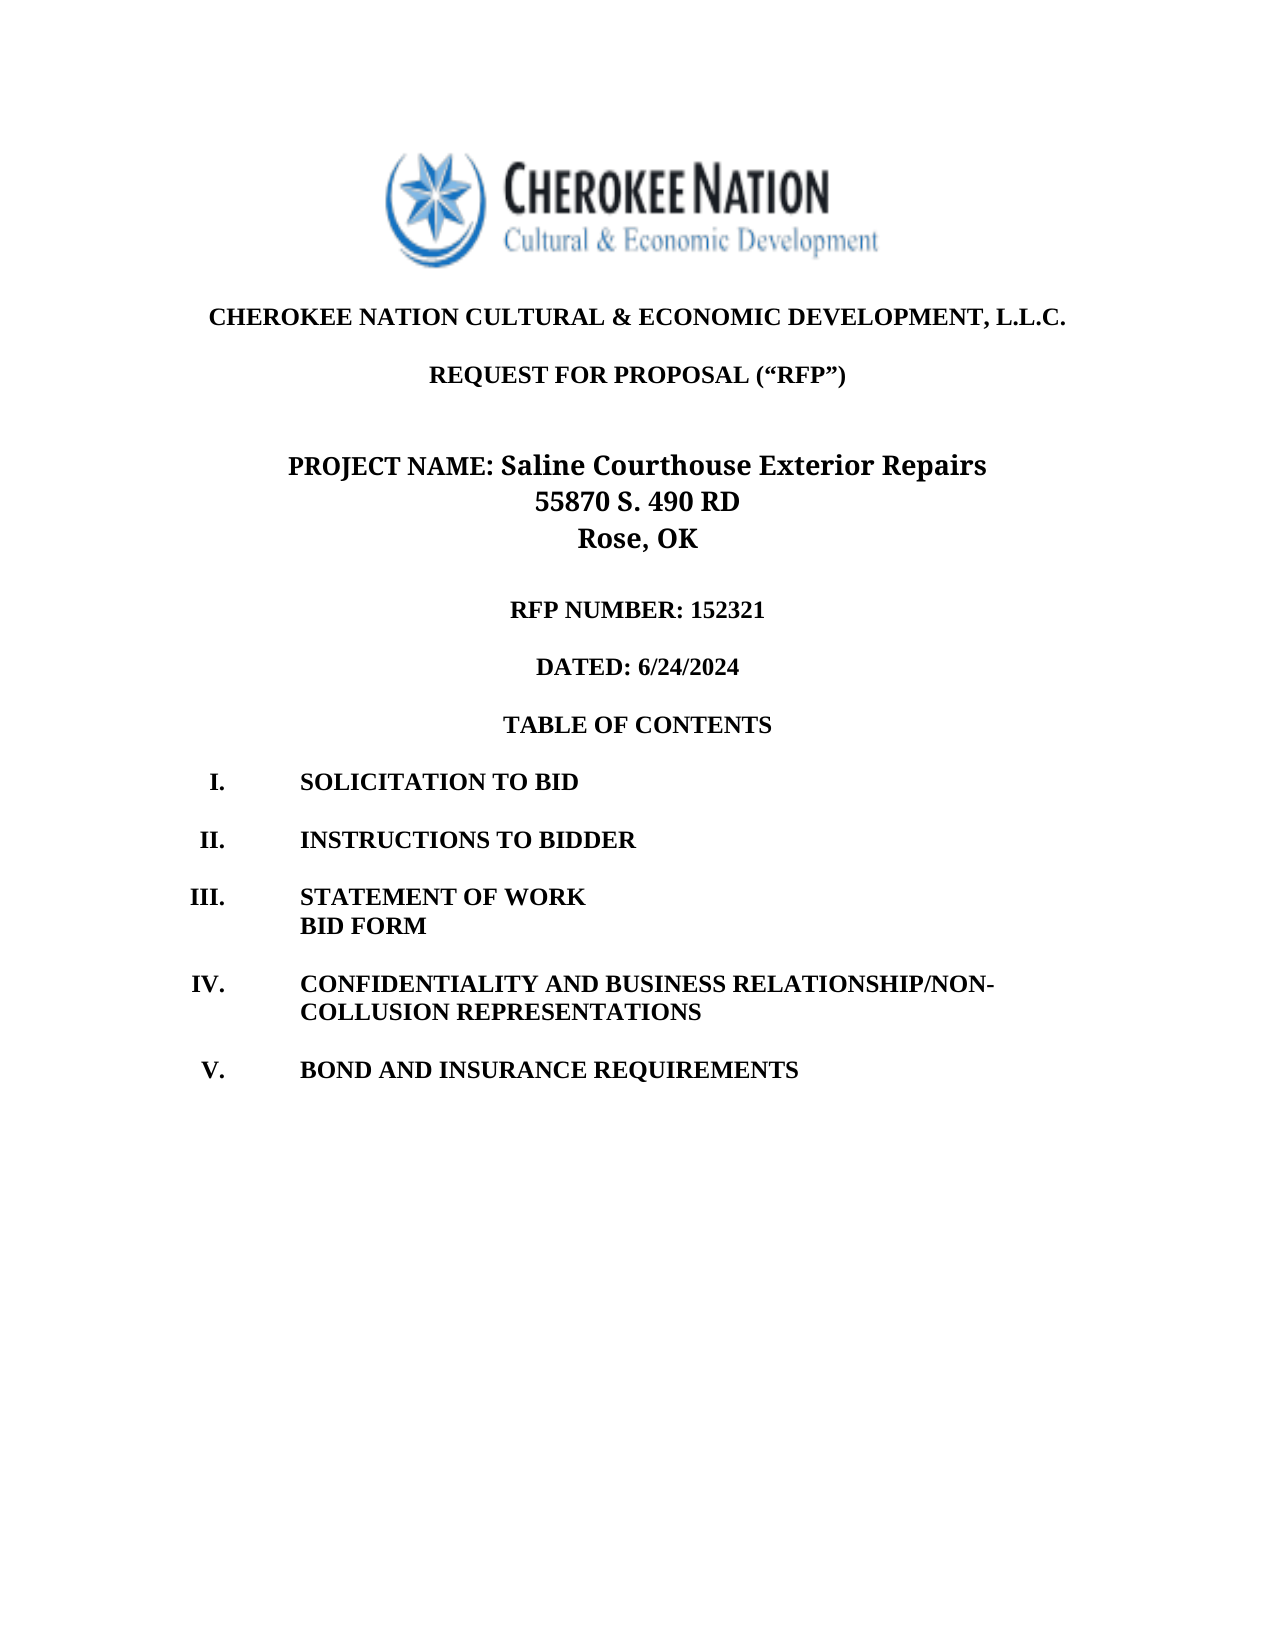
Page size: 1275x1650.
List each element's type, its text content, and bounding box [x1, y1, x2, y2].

list STATEMENT OF WORK [225, 882, 1125, 911]
title RFP NUMBER: 152321 [150, 595, 1125, 624]
list BOND AND INSURANCE REQUIREMENTS [225, 1055, 1125, 1084]
text BID FORM [300, 911, 1125, 940]
list SOLICITATION TO BID [225, 767, 1125, 796]
list INSTRUCTIONS TO BIDDER [225, 825, 1125, 854]
picture [382, 150, 893, 274]
title CHEROKEE NATION CULTURAL & ECONOMIC DEVELOPMENT, L.L.C. [150, 302, 1125, 331]
title TABLE OF CONTENTS [150, 710, 1125, 739]
text 55870 S. 490 RD [150, 483, 1125, 520]
list CONFIDENTIALITY AND BUSINESS RELATIONSHIP/NON-COLLUSION REPRESENTATIONS [225, 969, 1125, 1026]
title DATED: 6/24/2024 [150, 652, 1125, 681]
title REQUEST FOR PROPOSAL (“RFP”) [150, 360, 1125, 388]
text PROJECT NAME: Saline Courthouse Exterior Repairs [150, 446, 1125, 483]
text Rose, OK [150, 520, 1125, 557]
